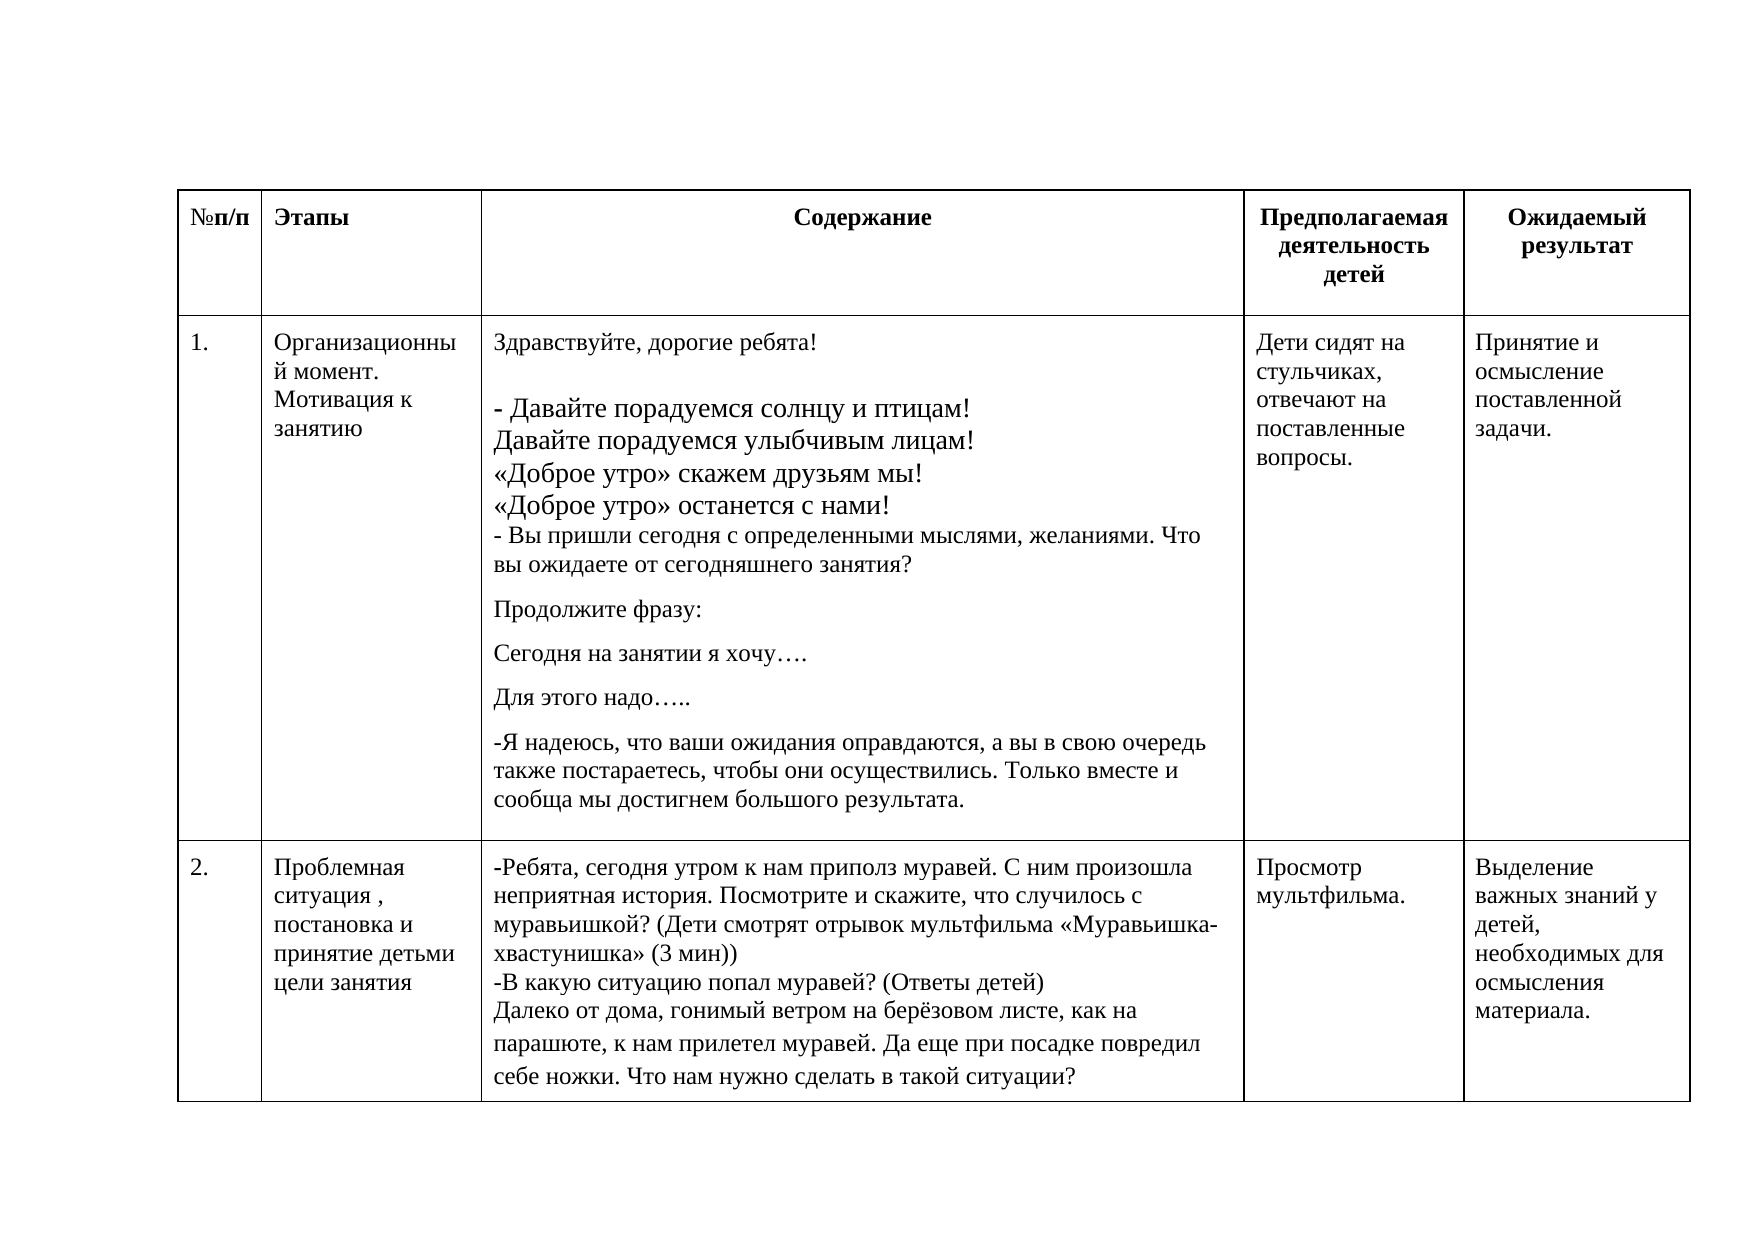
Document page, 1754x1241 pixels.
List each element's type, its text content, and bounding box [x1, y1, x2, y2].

table_header Этапы [262, 191, 481, 314]
table_cell Дети сидят на стульчиках, отвечают на поставленные вопросы. [1245, 316, 1463, 840]
table_header Предполагаемая деятельность детей [1245, 191, 1463, 314]
table_cell 1. [179, 316, 261, 840]
table_header Ожидаемый результат [1465, 191, 1689, 314]
table_cell Принятие и осмысление поставленной задачи. [1465, 316, 1689, 840]
table_cell Здравствуйте, дорогие ребята! - Давайте порадуемся солнцу и птицам! Давайте порадуемся улыбчивым лицам! «Доброе утро» скажем друзьям мы! «Доброе утро» останется с нами! - Вы пришли сегодня с определенными мыслями, желаниями. Что вы ожидаете от сегодняшнего занятия? Продолжите фразу: Сегодня на занятии я хочу…. Для этого надо….. -Я надеюсь, что ваши ожидания оправдаются, а вы в свою очередь также постараетесь, чтобы они осуществились. Только вместе и сообща мы достигнем большого результата. [482, 316, 1243, 840]
table_header Содержание [482, 191, 1243, 314]
table_header №п/п [179, 191, 261, 314]
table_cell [1245, 841, 1463, 1101]
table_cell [482, 841, 1243, 1101]
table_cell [262, 841, 481, 1101]
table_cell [1465, 841, 1689, 1101]
table_cell 2. [179, 841, 261, 1101]
table_cell Организационный момент. Мотивация к занятию [262, 316, 481, 840]
